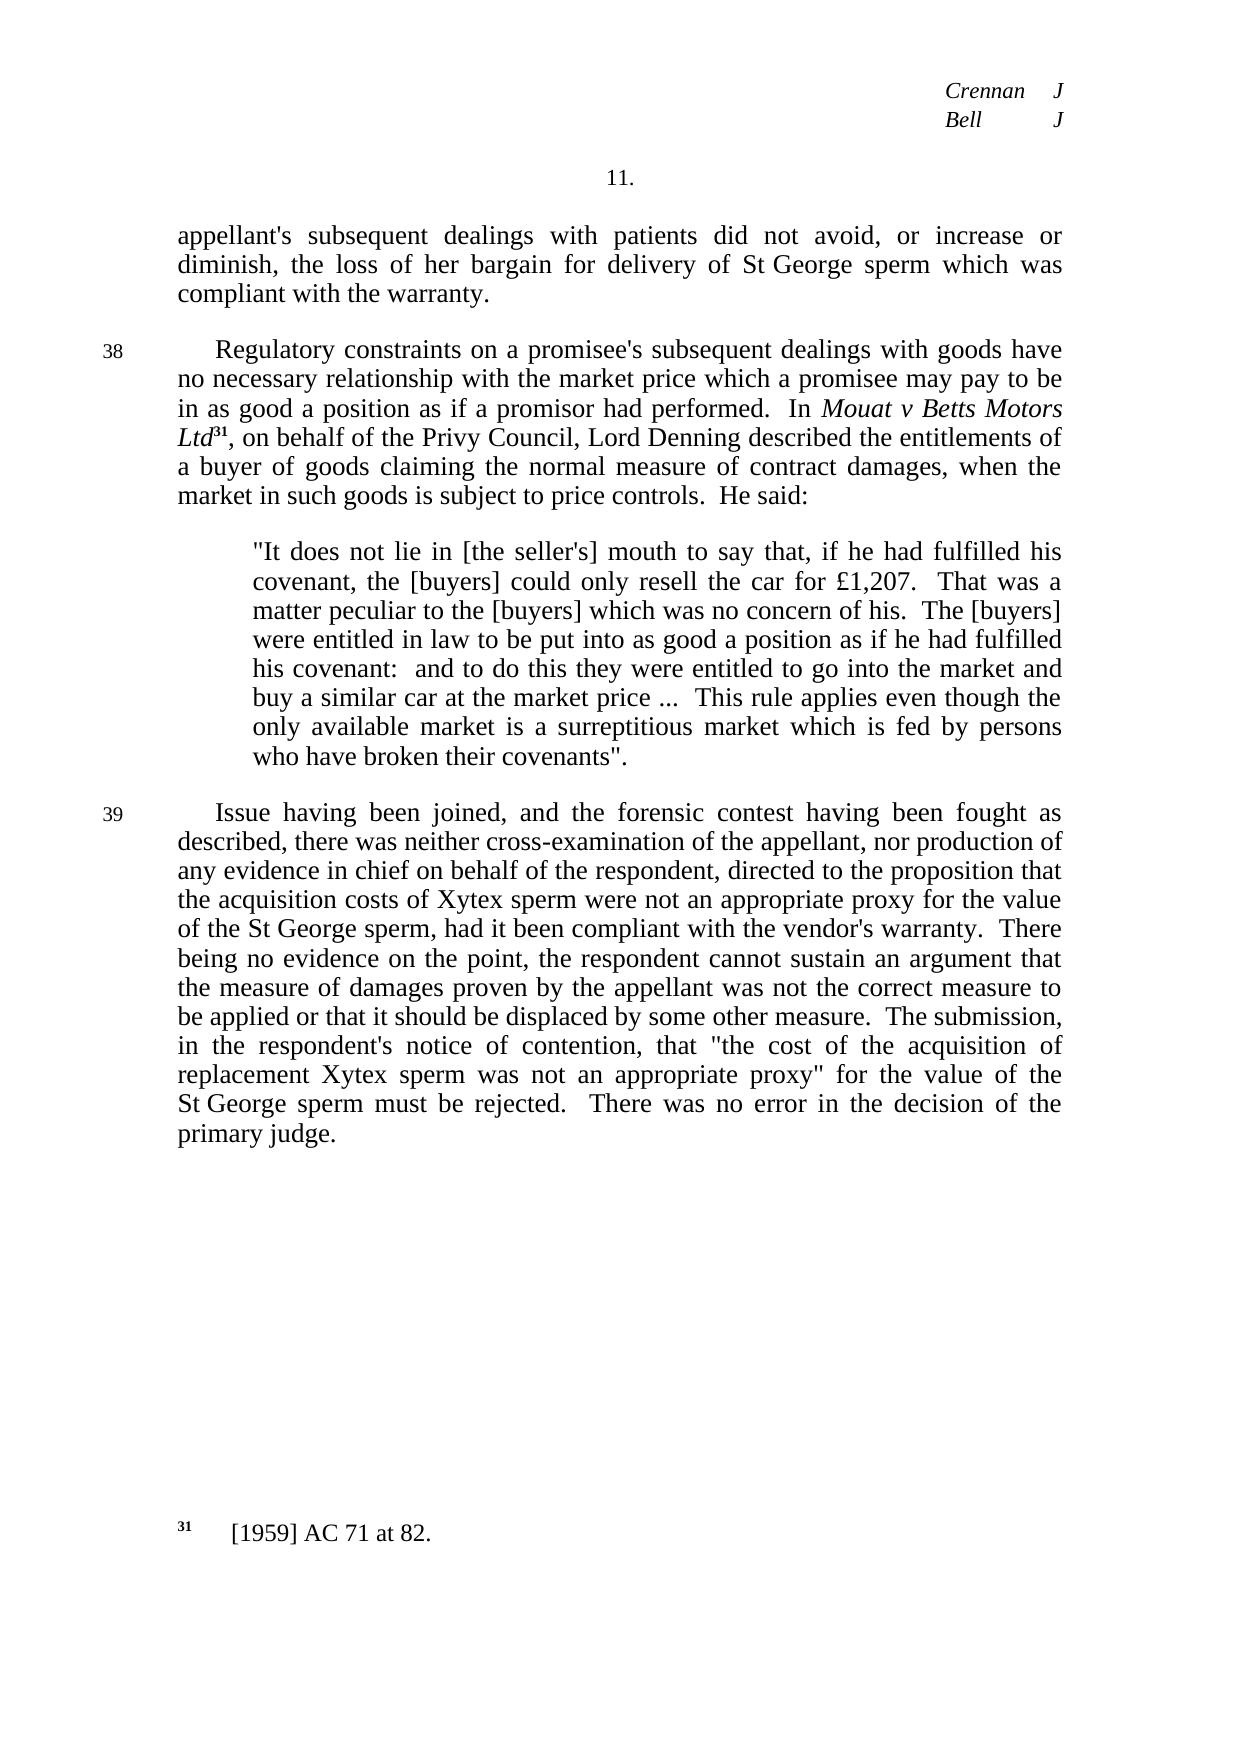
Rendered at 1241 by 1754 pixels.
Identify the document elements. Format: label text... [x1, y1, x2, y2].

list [102, 221, 1063, 308]
text "It does not lie in [the seller's] mouth to say that, if he had fulfilled his covenant, the [buyers] could only resell the car for £1,207. That was a matter peculiar to the [buyers] which was no concern of his. The [buyers] were entitled in law to be put into as good a position as if he had fulfilled his covenant: and to do this they were entitled to go into the market and buy a similar car at the market price ... This rule applies even though the only available market is a surreptitious market which is fed by persons who have broken their covenants". [252, 537, 1063, 771]
list Regulatory constraints on a promisee's subsequent dealings with goods have no necessary relationship with the market price which a promisee may pay to be in as good a position as if a promisor had performed. In Mouat v Betts Motors Ltd, on behalf of the Privy Council, Lord Denning described the entitlements of a buyer of goods claiming the normal measure of contract damages, when the market in such goods is subject to price controls. He said: [102, 335, 1063, 510]
list Issue having been joined, and the forensic contest having been fought as described, there was neither cross-examination of the appellant, nor production of any evidence in chief on behalf of the respondent, directed to the proposition that the acquisition costs of Xytex sperm were not an appropriate proxy for the value of the St George sperm, had it been compliant with the vendor's warranty. There being no evidence on the point, the respondent cannot sustain an argument that the measure of damages proven by the appellant was not the correct measure to be applied or that it should be displaced by some other measure. The submission, in the respondent's notice of contention, that "the cost of the acquisition of replacement Xytex sperm was not an appropriate proxy" for the value of the St George sperm must be rejected. There was no error in the decision of the primary judge. [102, 798, 1063, 1148]
